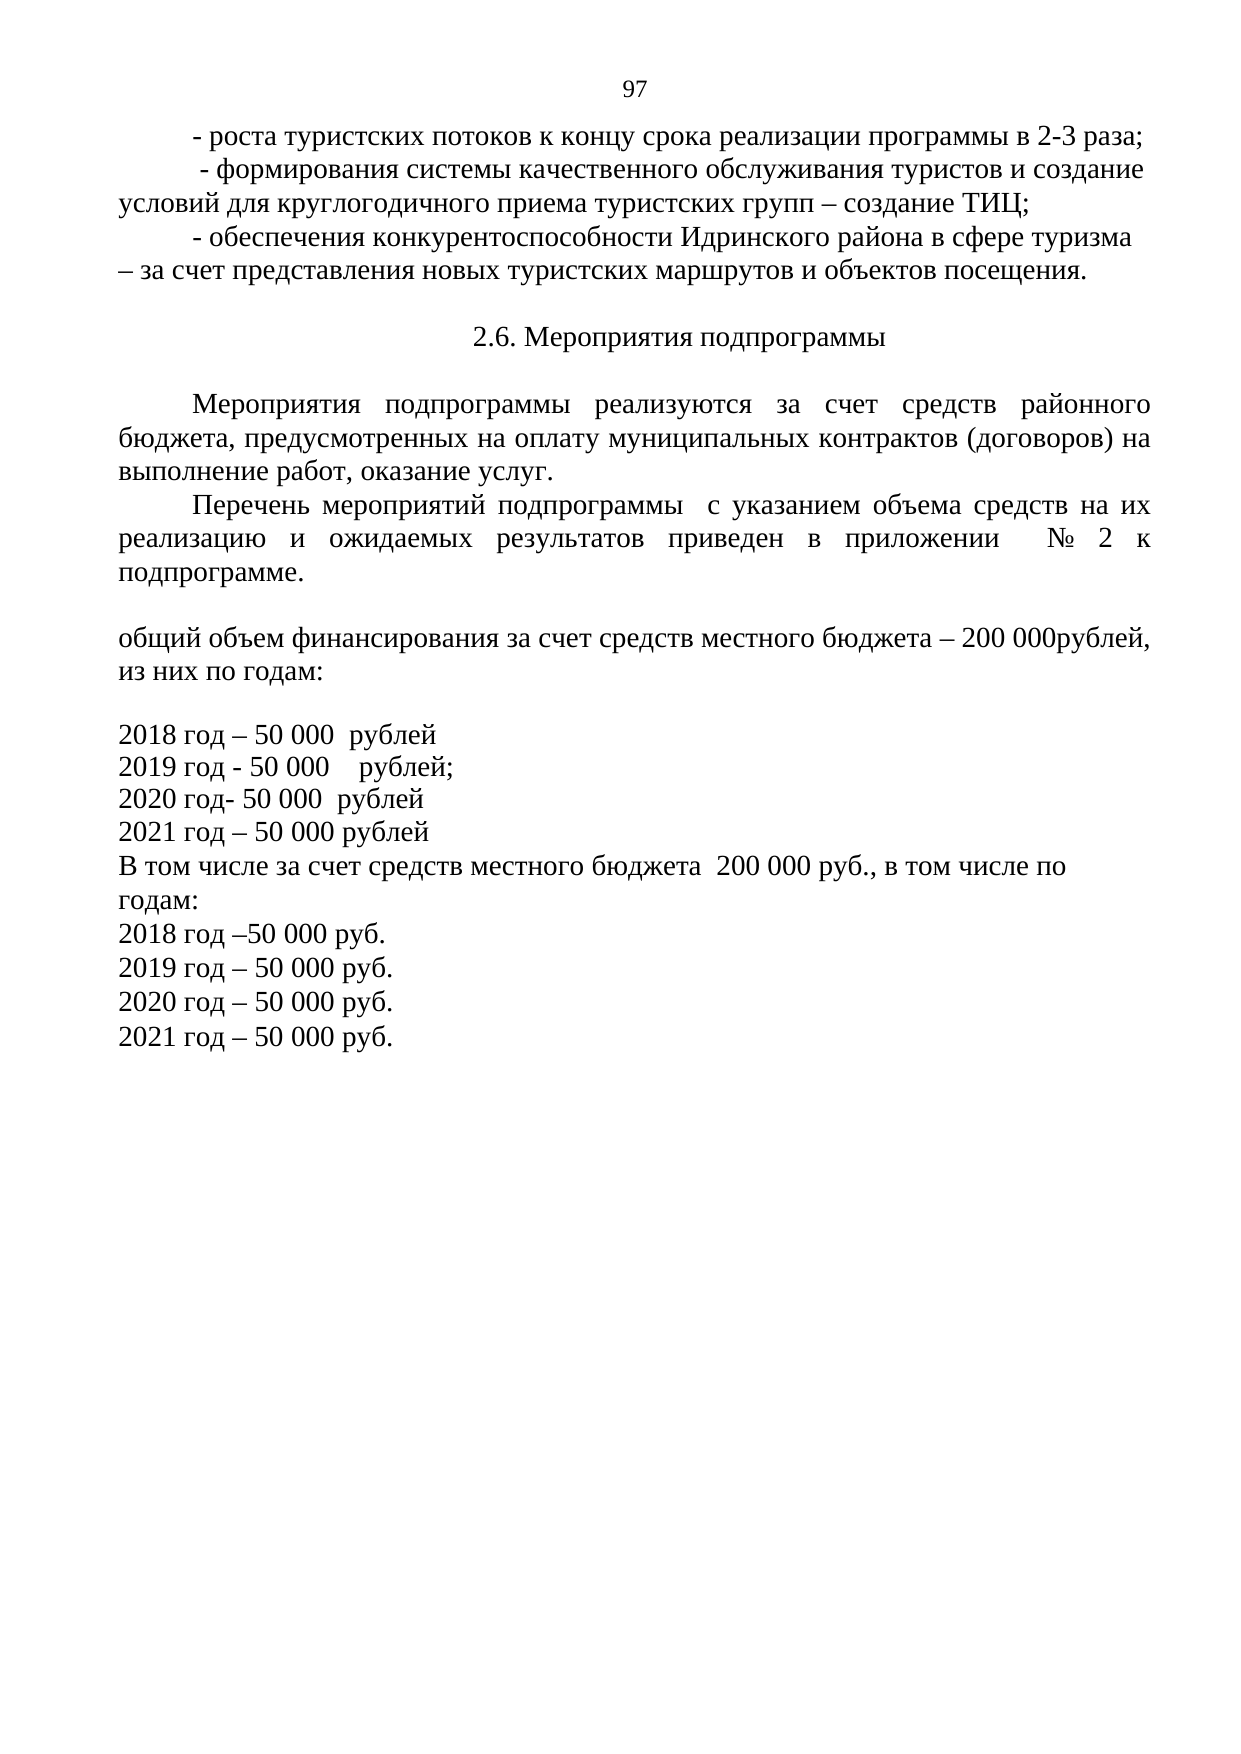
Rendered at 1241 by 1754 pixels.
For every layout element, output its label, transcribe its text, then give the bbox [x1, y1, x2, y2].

text Перечень мероприятий подпрограммы с указанием объема средств на их реализацию и ожидаемых результатов приведен в приложении № 2 к подпрограмме. [118, 487, 1152, 588]
text - обеспечения конкурентоспособности Идринского района в сфере туризма – за счет представления новых туристских маршрутов и объектов посещения. [118, 219, 1152, 286]
text 2.6. Мероприятия подпрограммы [207, 319, 1152, 353]
text В том числе за счет средств местного бюджета 200 000 руб., в том числе по годам: [118, 848, 1152, 916]
text 2020 год- 50 000 рублей [118, 783, 1152, 815]
text - формирования системы качественного обслуживания туристов и создание условий для круглогодичного приема туристских групп – создание ТИЦ; [118, 152, 1152, 219]
text 2020 год – 50 000 руб. [118, 984, 1152, 1018]
text 2019 год - 50 000 рублей; [118, 750, 1152, 783]
text Мероприятия подпрограммы реализуются за счет средств районного бюджета, предусмотренных на оплату муниципальных контрактов (договоров) на выполнение работ, оказание услуг. [118, 386, 1152, 487]
text 2018 год –50 000 руб. [118, 916, 1152, 950]
text общий объем финансирования за счет средств местного бюджета – 200 000рублей, из них по годам: [118, 621, 1152, 686]
text 2019 год – 50 000 руб. [118, 950, 1152, 984]
text 2018 год – 50 000 рублей [118, 686, 1152, 750]
text 2021 год – 50 000 рублей [118, 815, 1152, 848]
text - роста туристских потоков к концу срока реализации программы в 2-3 раза; [118, 118, 1152, 152]
text 2021 год – 50 000 руб. [118, 1019, 1152, 1052]
